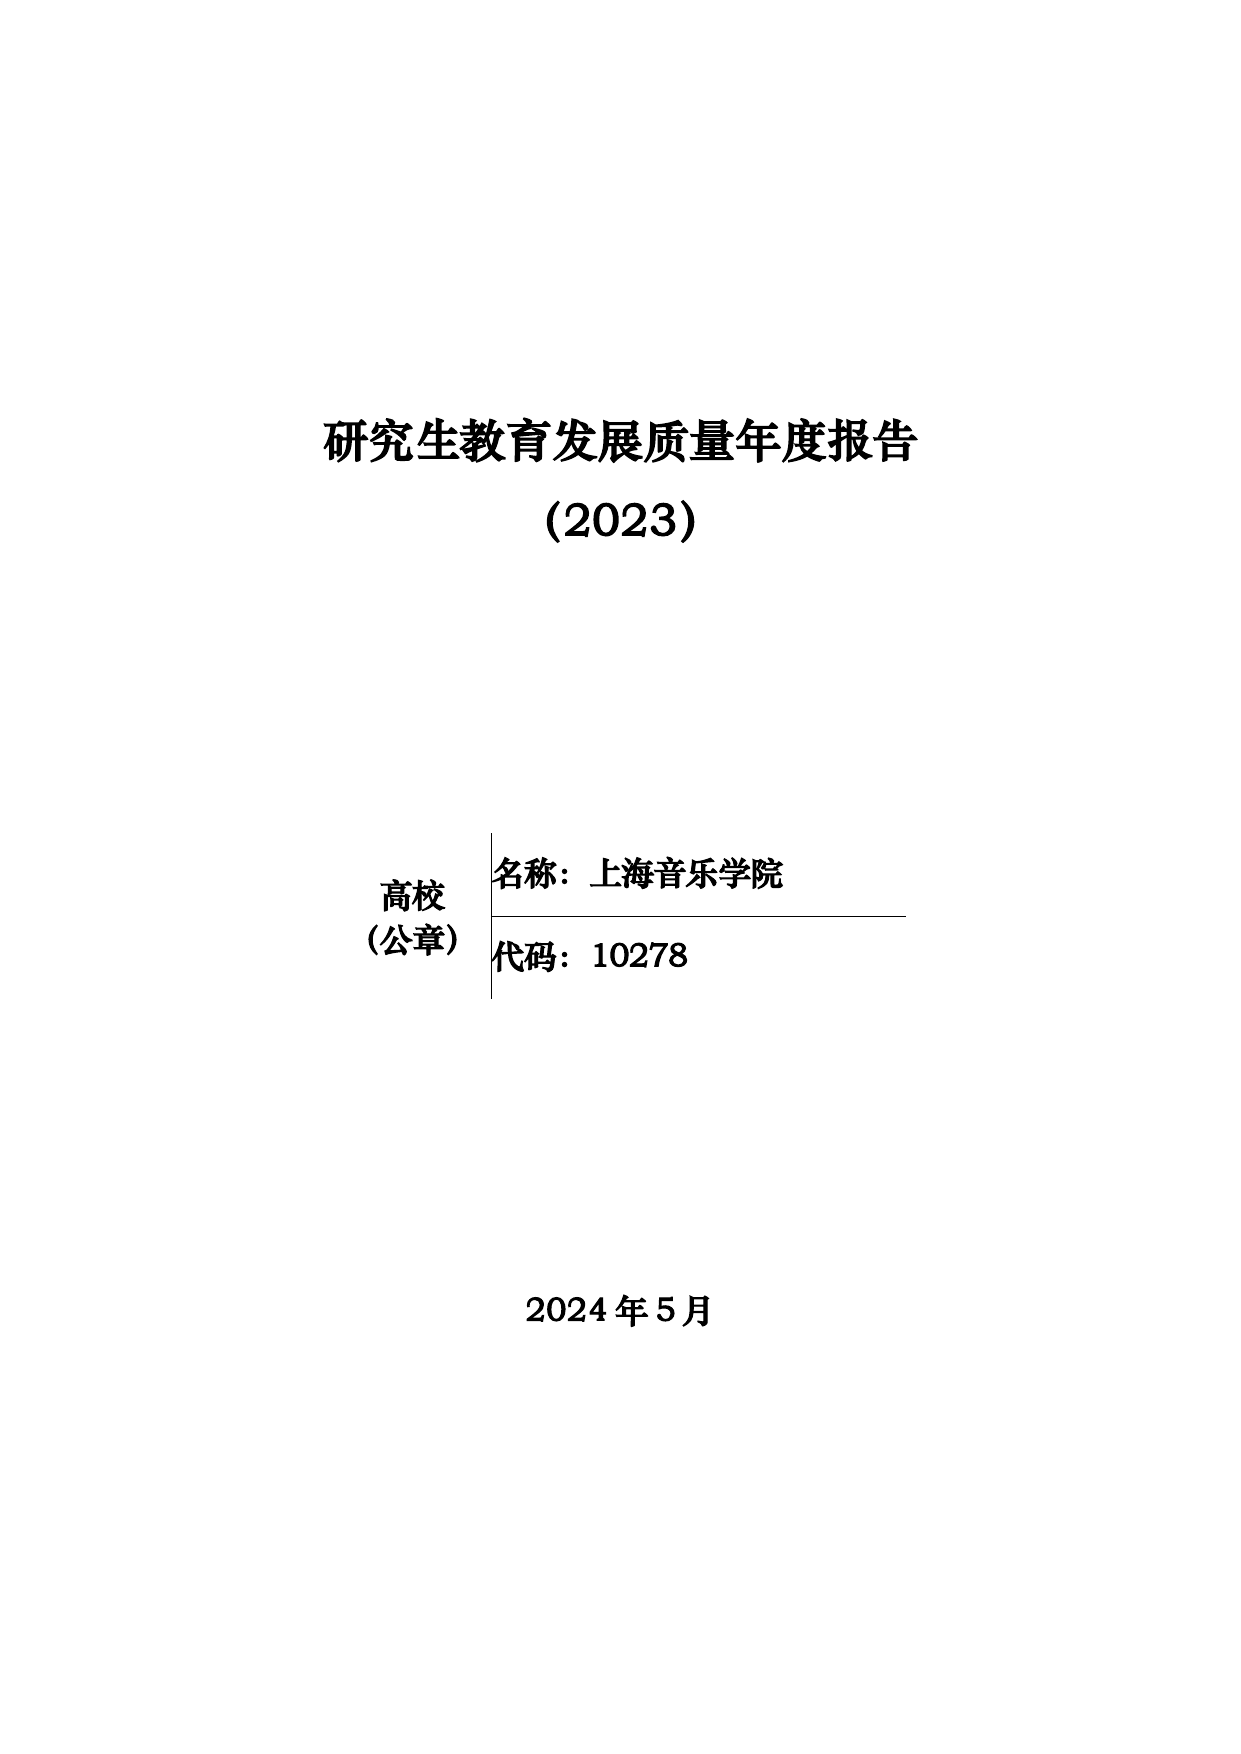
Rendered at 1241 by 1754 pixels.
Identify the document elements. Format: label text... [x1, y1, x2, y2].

text 研究生教育发展质量年度报告 [187, 406, 1053, 471]
text 2024年5月 [187, 1277, 1053, 1342]
text （2023） [187, 487, 1053, 552]
table_cell 代码：10278 [492, 917, 906, 999]
table_header 名称：上海音乐学院 [492, 833, 906, 916]
table_header 高校 （公章） [335, 833, 491, 999]
